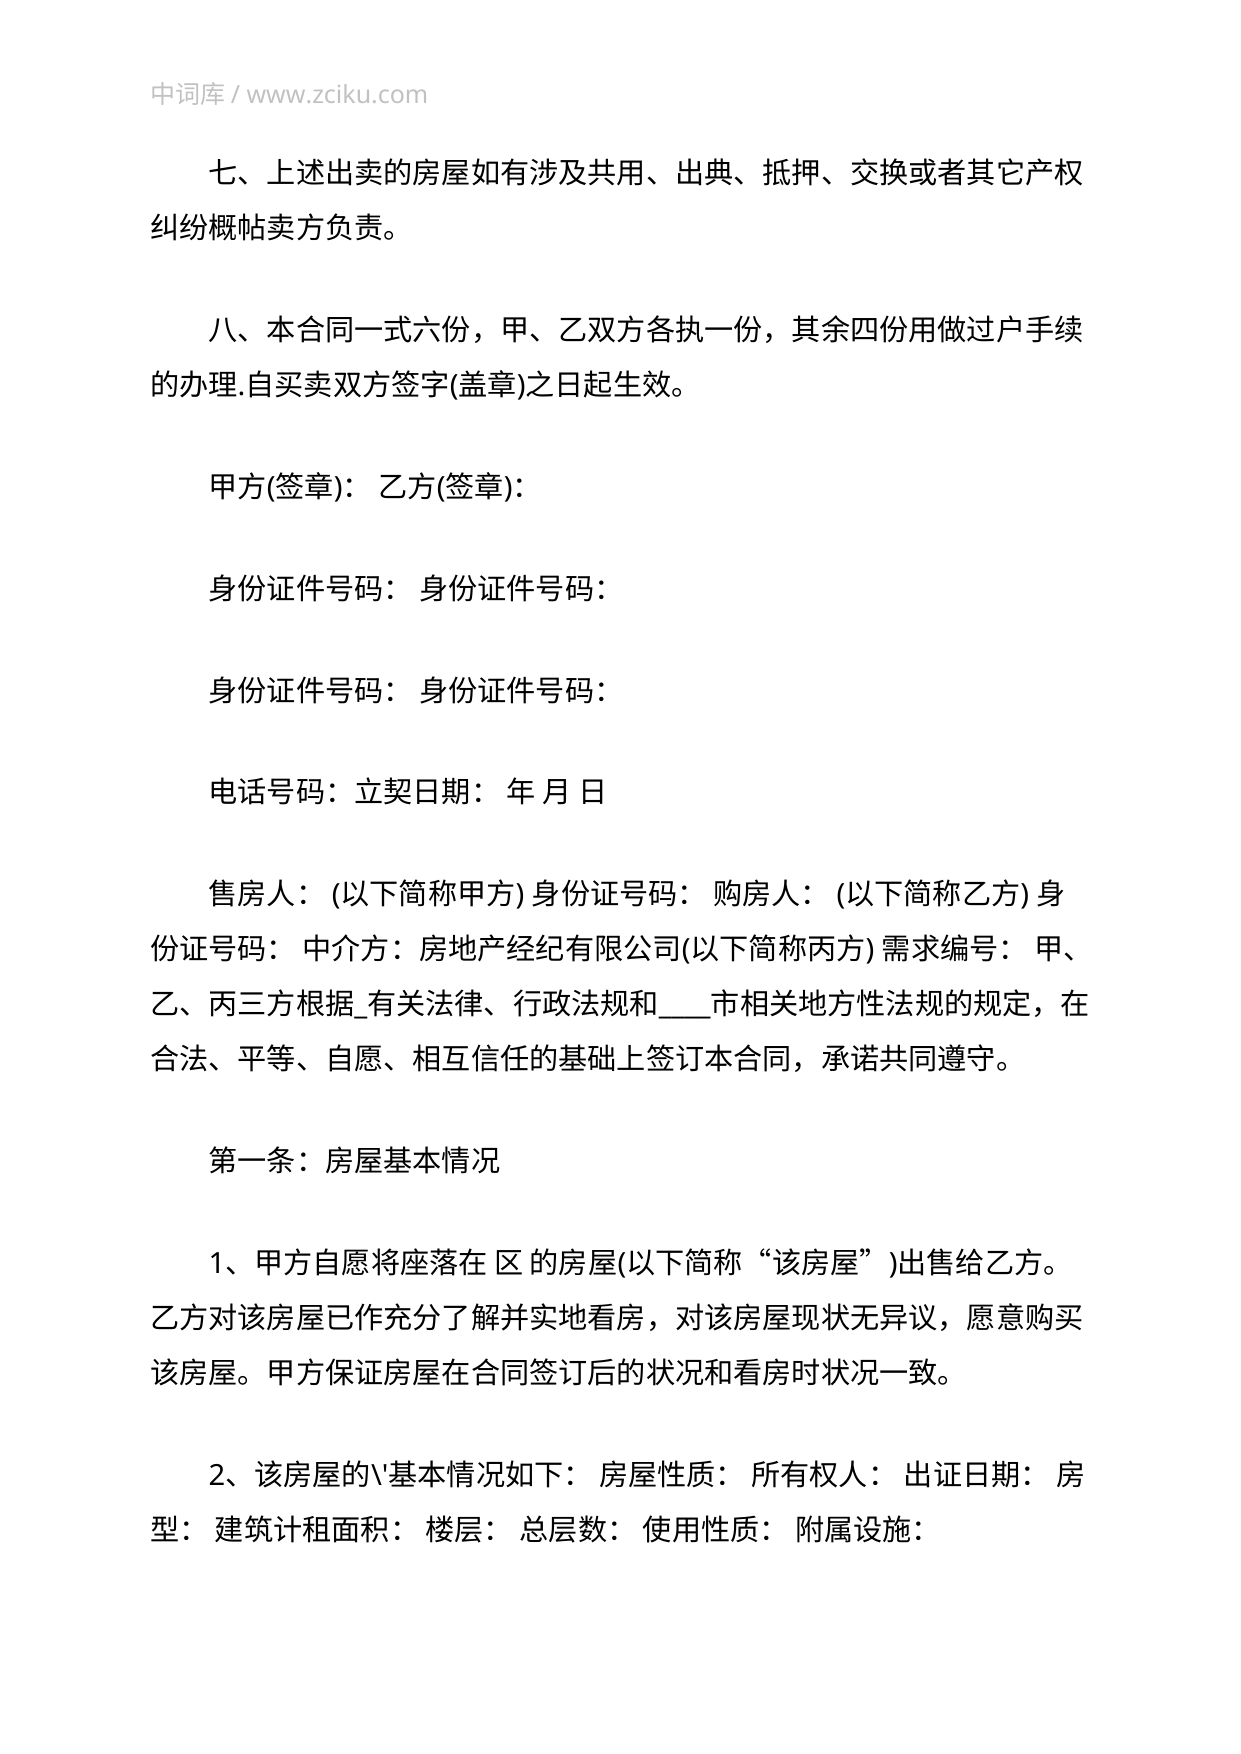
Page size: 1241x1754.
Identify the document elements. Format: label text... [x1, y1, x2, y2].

text 甲方(签章)： 乙方(签章)： [150, 463, 1090, 506]
text 八、本合同一式六份，甲、乙双方各执一份，其余四份用做过户手续的办理.自买卖双方签字(盖章)之日起生效。 [150, 307, 1090, 404]
text 身份证件号码： 身份证件号码： [150, 566, 1090, 608]
text 1、甲方自愿将座落在 区 的房屋(以下简称“该房屋”)出售给乙方。乙方对该房屋已作充分了解并实地看房，对该房屋现状无异议，愿意购买该房屋。甲方保证房屋在合同签订后的状况和看房时状况一致。 [150, 1239, 1090, 1392]
text 七、上述出卖的房屋如有涉及共用、出典、抵押、交换或者其它产权纠纷概帖卖方负责。 [150, 150, 1090, 247]
text 售房人： (以下简称甲方) 身份证号码： 购房人： (以下简称乙方) 身份证号码： 中介方：房地产经纪有限公司(以下简称丙方) 需求编号： 甲、乙、丙三方根据_有关法律、行政法规和____市相关地方性法规的规定，在合法、平等、自愿、相互信任的基础上签订本合同，承诺共同遵守。 [150, 871, 1090, 1078]
text 2、该房屋的\'基本情况如下： 房屋性质： 所有权人： 出证日期： 房型： 建筑计租面积： 楼层： 总层数： 使用性质： 附属设施： [150, 1451, 1090, 1548]
text 电话号码：立契日期： 年 月 日 [150, 769, 1090, 811]
text 第一条：房屋基本情况 [150, 1138, 1090, 1180]
text 身份证件号码： 身份证件号码： [150, 667, 1090, 709]
